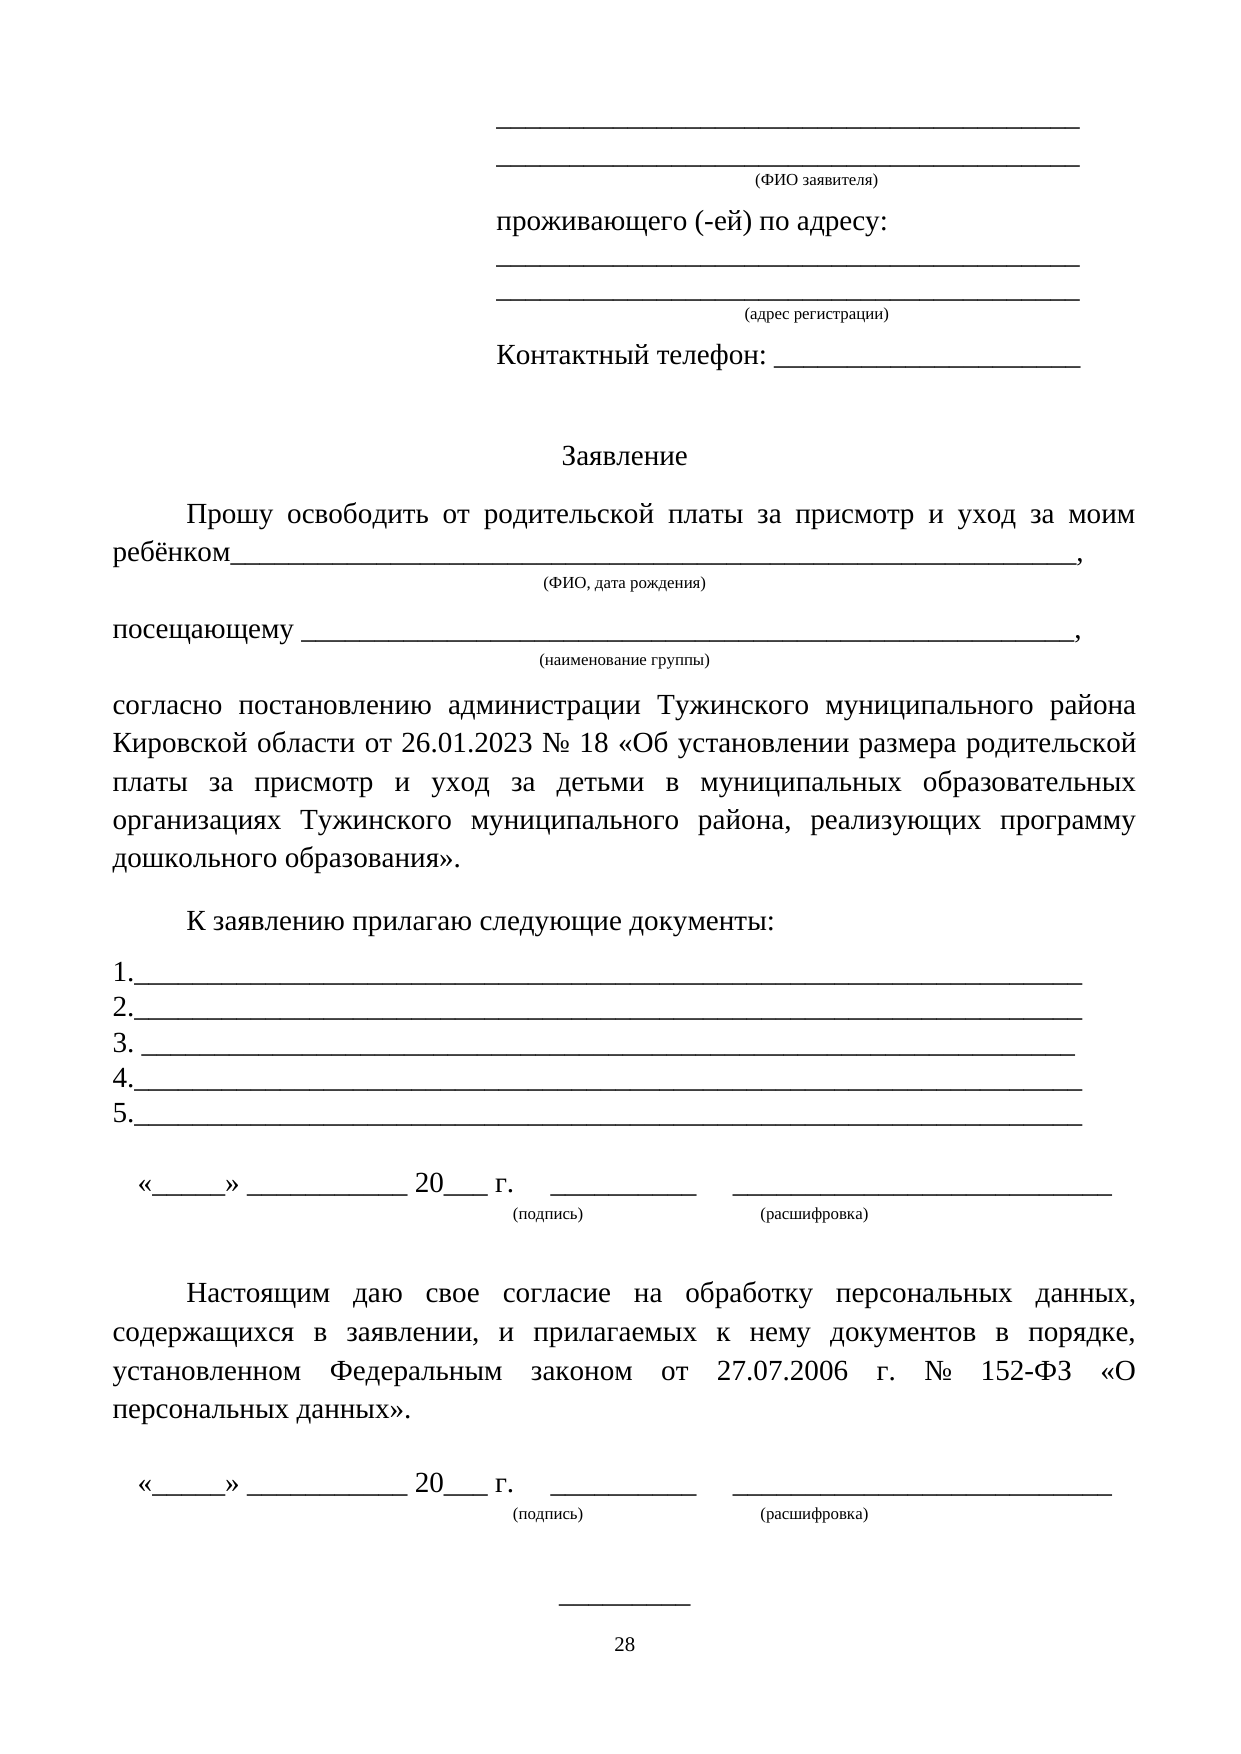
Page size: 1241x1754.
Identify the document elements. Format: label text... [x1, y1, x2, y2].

text 1._________________________________________________________________ [112, 954, 1137, 988]
text Заявление [112, 438, 1137, 471]
text ________________________________________ [496, 270, 1137, 303]
text проживающего (-ей) по адресу: ________________________________________ [496, 203, 1137, 270]
text (ФИО заявителя) [112, 169, 1137, 203]
text «_____» ___________ 20___ г. __________ __________________________ [112, 1465, 1137, 1498]
text (ФИО, дата рождения) [112, 573, 1137, 606]
text Контактный телефон: _____________________ [496, 337, 1137, 371]
text ________________________________________ [112, 136, 1137, 169]
text посещающему _____________________________________________________, [112, 611, 1137, 644]
text 2._________________________________________________________________ [112, 989, 1137, 1023]
text 4._________________________________________________________________ [112, 1060, 1137, 1093]
text (наименование группы) [112, 649, 1137, 683]
text 3. ________________________________________________________________ [112, 1025, 1137, 1058]
text «_____» ___________ 20___ г. __________ __________________________ [112, 1166, 1137, 1199]
text (адрес регистрации) [112, 303, 1137, 337]
text (подпись) (расшифровка) [112, 1503, 1137, 1537]
text Настоящим даю свое согласие на обработку персональных данных, содержащихся в заявлении, и прилагаемых к нему документов в порядке, установленном Федеральным законом от 27.07.2006 г. № 152-ФЗ «О персональных данных». [112, 1276, 1137, 1425]
text 5._________________________________________________________________ [112, 1095, 1137, 1164]
text К заявлению прилагаю следующие документы: [112, 903, 1137, 937]
text согласно постановлению администрации Тужинского муниципального района Кировской области от 26.01.2023 № 18 «Об установлении размера родительской платы за присмотр и уход за детьми в муниципальных образовательных организациях Тужинского муниципального района, реализующих программу дошкольного образования». [112, 687, 1137, 874]
text ________________________________________ [496, 98, 1137, 131]
text Прошу освободить от родительской платы за присмотр и уход за моим ребёнком__________________________________________________________, [112, 496, 1137, 568]
text (подпись) (расшифровка) [112, 1204, 1137, 1238]
text _________ [112, 1576, 1137, 1609]
